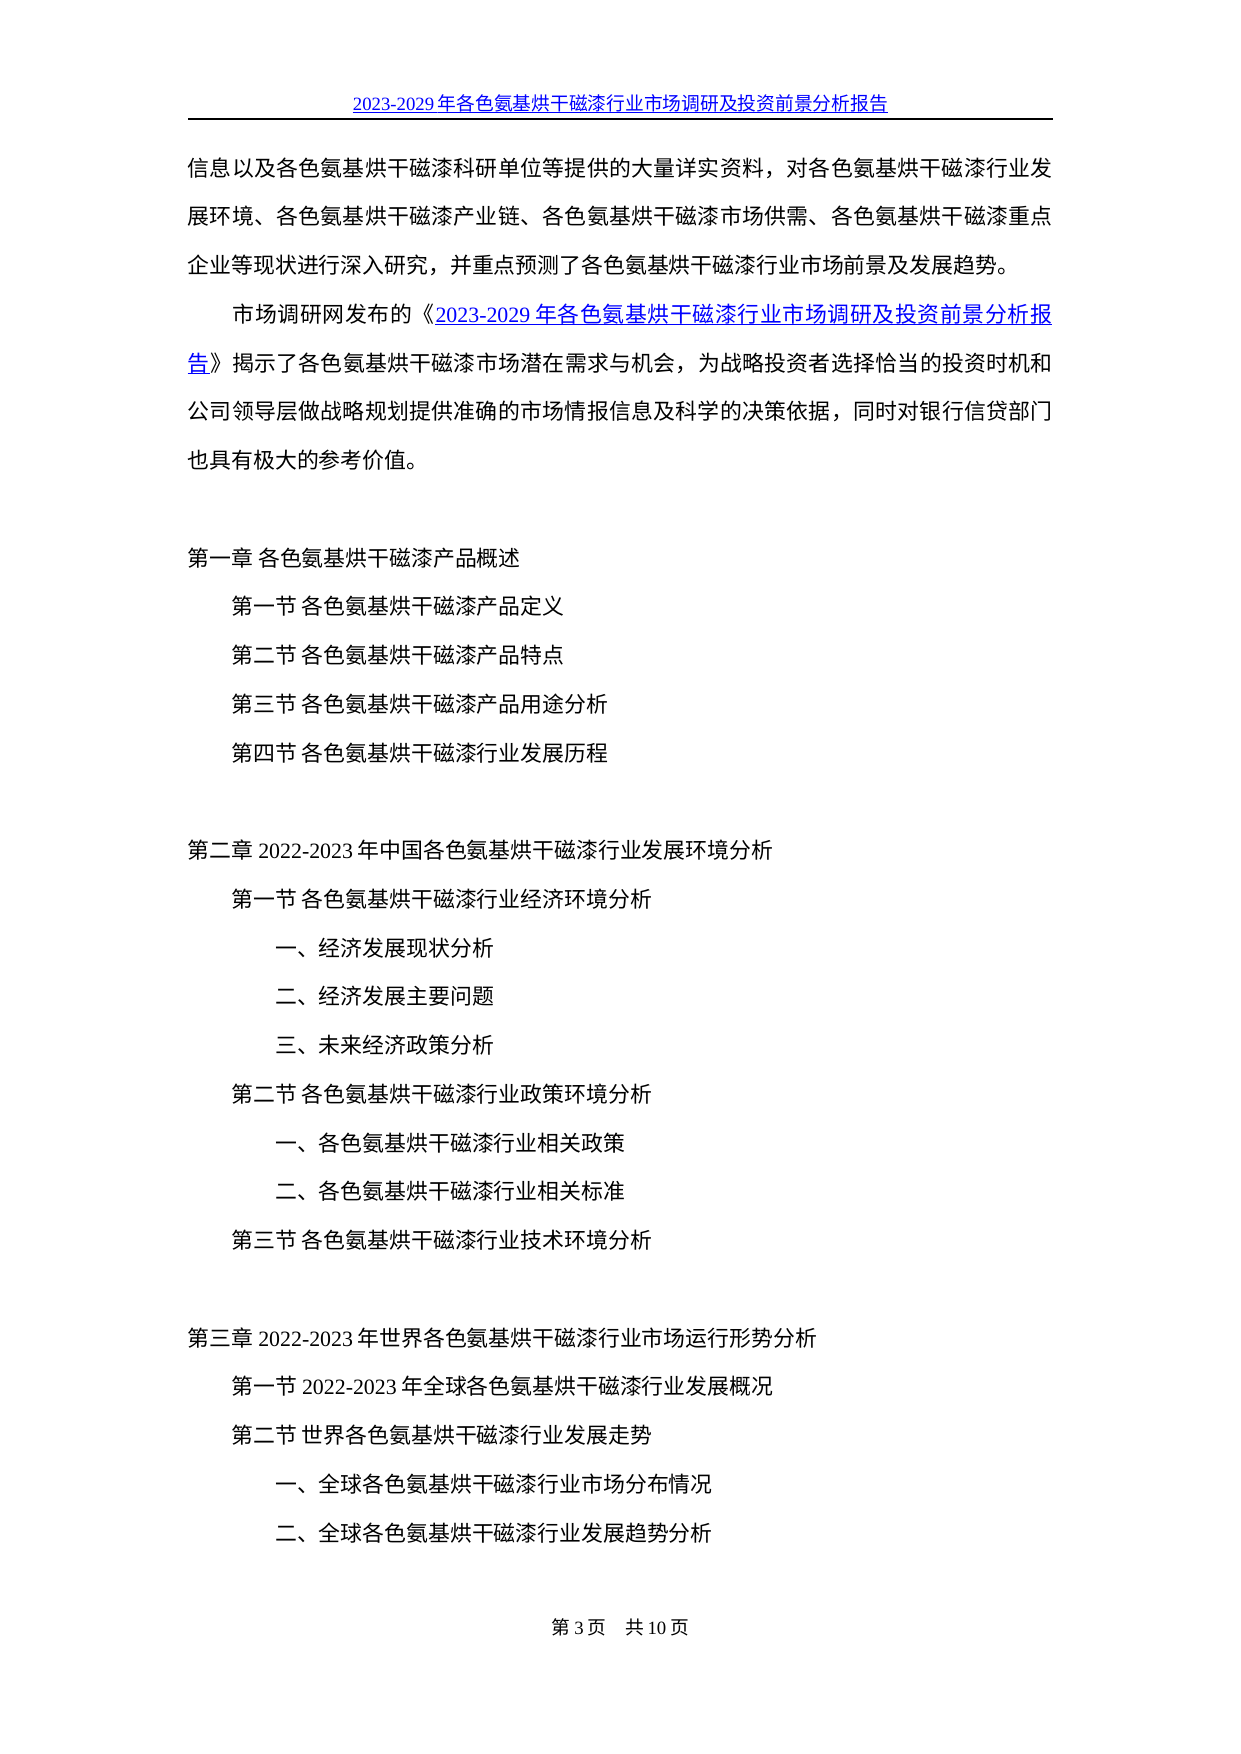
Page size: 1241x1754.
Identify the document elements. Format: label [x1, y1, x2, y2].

text [187, 150, 1053, 1548]
